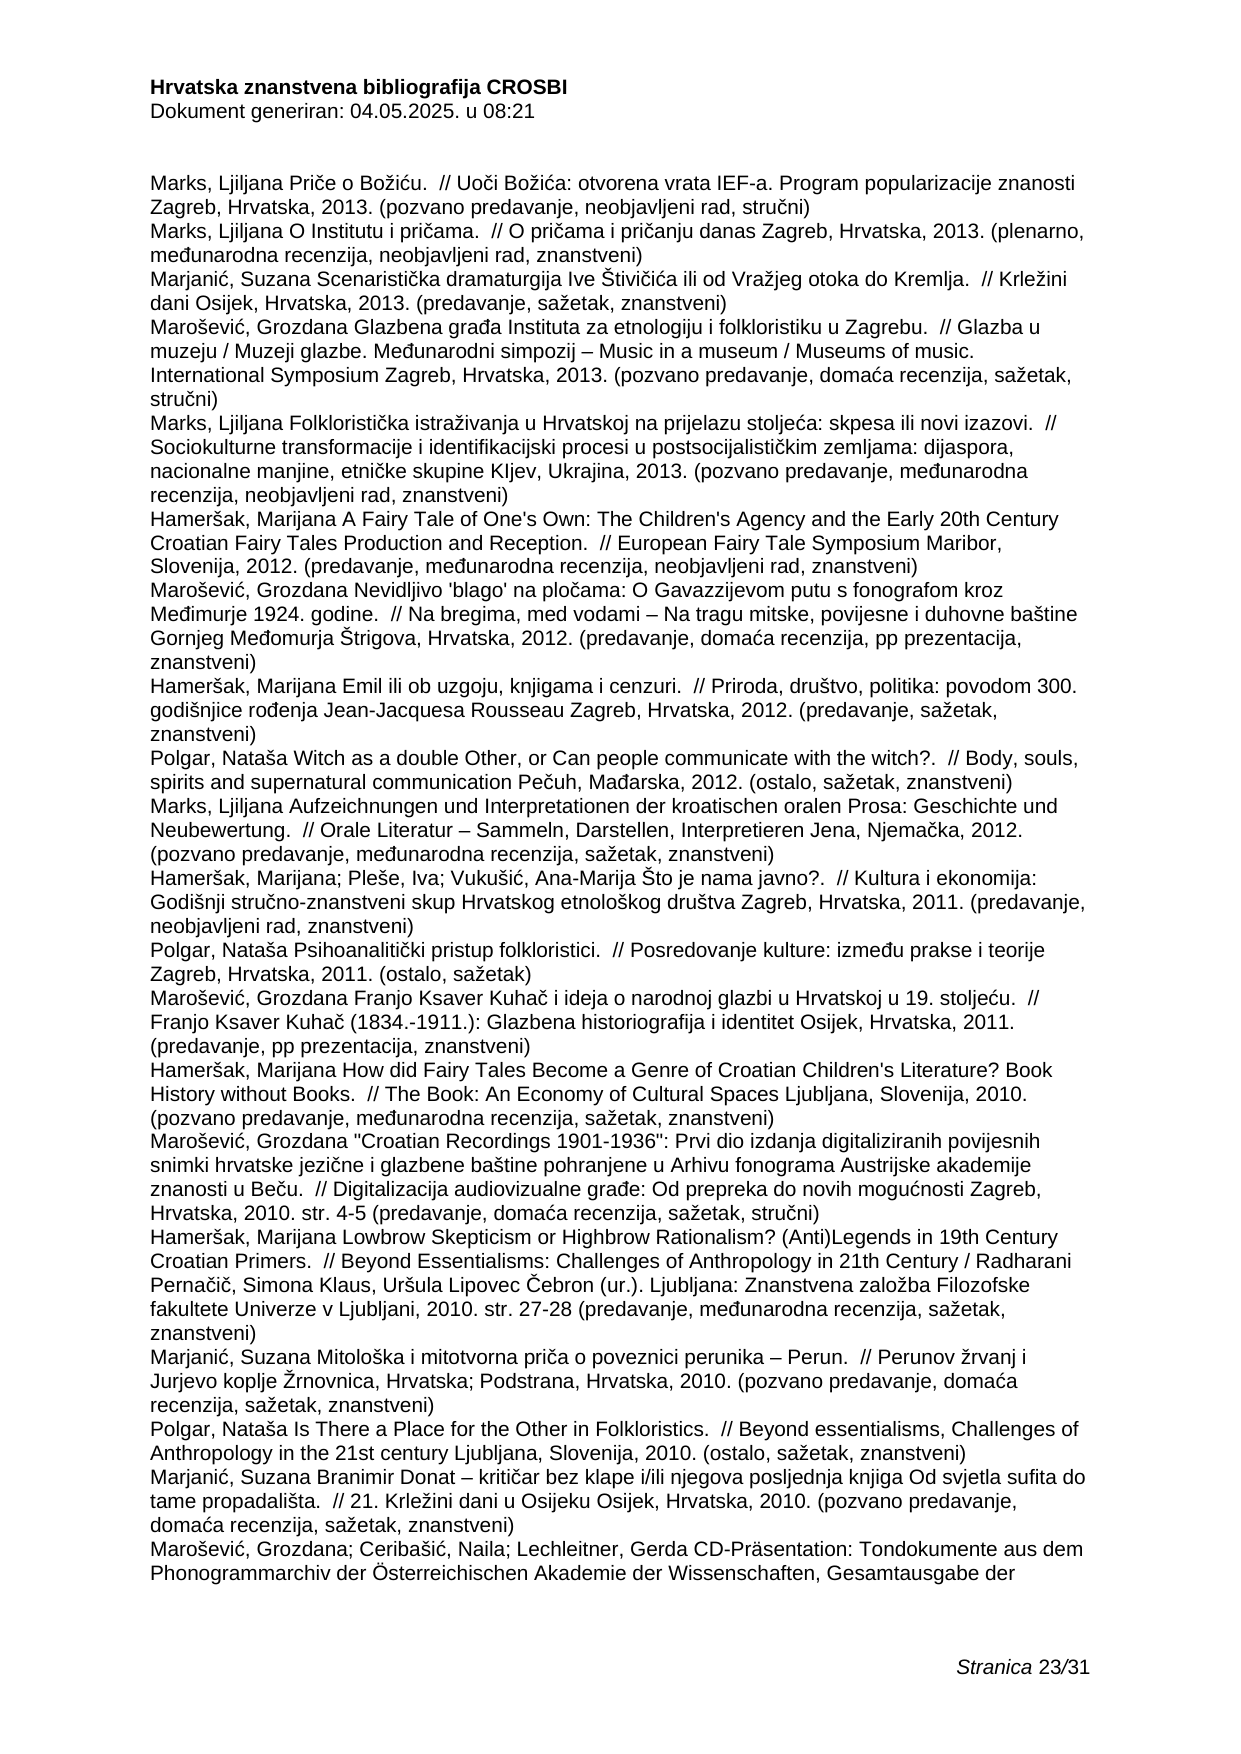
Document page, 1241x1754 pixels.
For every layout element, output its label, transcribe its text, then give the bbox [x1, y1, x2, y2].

text Marks, Ljiljana [150, 794, 1090, 866]
text Hameršak, Marijana; Pleše, Iva; Vukušić, Ana-Marija [150, 866, 1090, 938]
text Marošević, Grozdana [150, 986, 1090, 1057]
text Polgar, Nataša [150, 1417, 1090, 1465]
text Polgar, Nataša [150, 746, 1090, 794]
text Marks, Ljiljana [150, 411, 1090, 506]
text Marošević, Grozdana [150, 1129, 1090, 1225]
text Polgar, Nataša [150, 938, 1090, 986]
text Hameršak, Marijana [150, 674, 1090, 746]
text Hameršak, Marijana [150, 1225, 1090, 1345]
text Hameršak, Marijana [150, 506, 1090, 578]
text Marjanić, Suzana [150, 267, 1090, 315]
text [150, 1537, 1090, 1584]
text Marks, Ljiljana [150, 219, 1090, 267]
text Marjanić, Suzana [150, 1345, 1090, 1417]
text Marošević, Grozdana [150, 578, 1090, 674]
text Marošević, Grozdana [150, 315, 1090, 411]
text Hameršak, Marijana [150, 1057, 1090, 1129]
text Marjanić, Suzana [150, 1465, 1090, 1537]
text Marks, Ljiljana [150, 171, 1090, 219]
